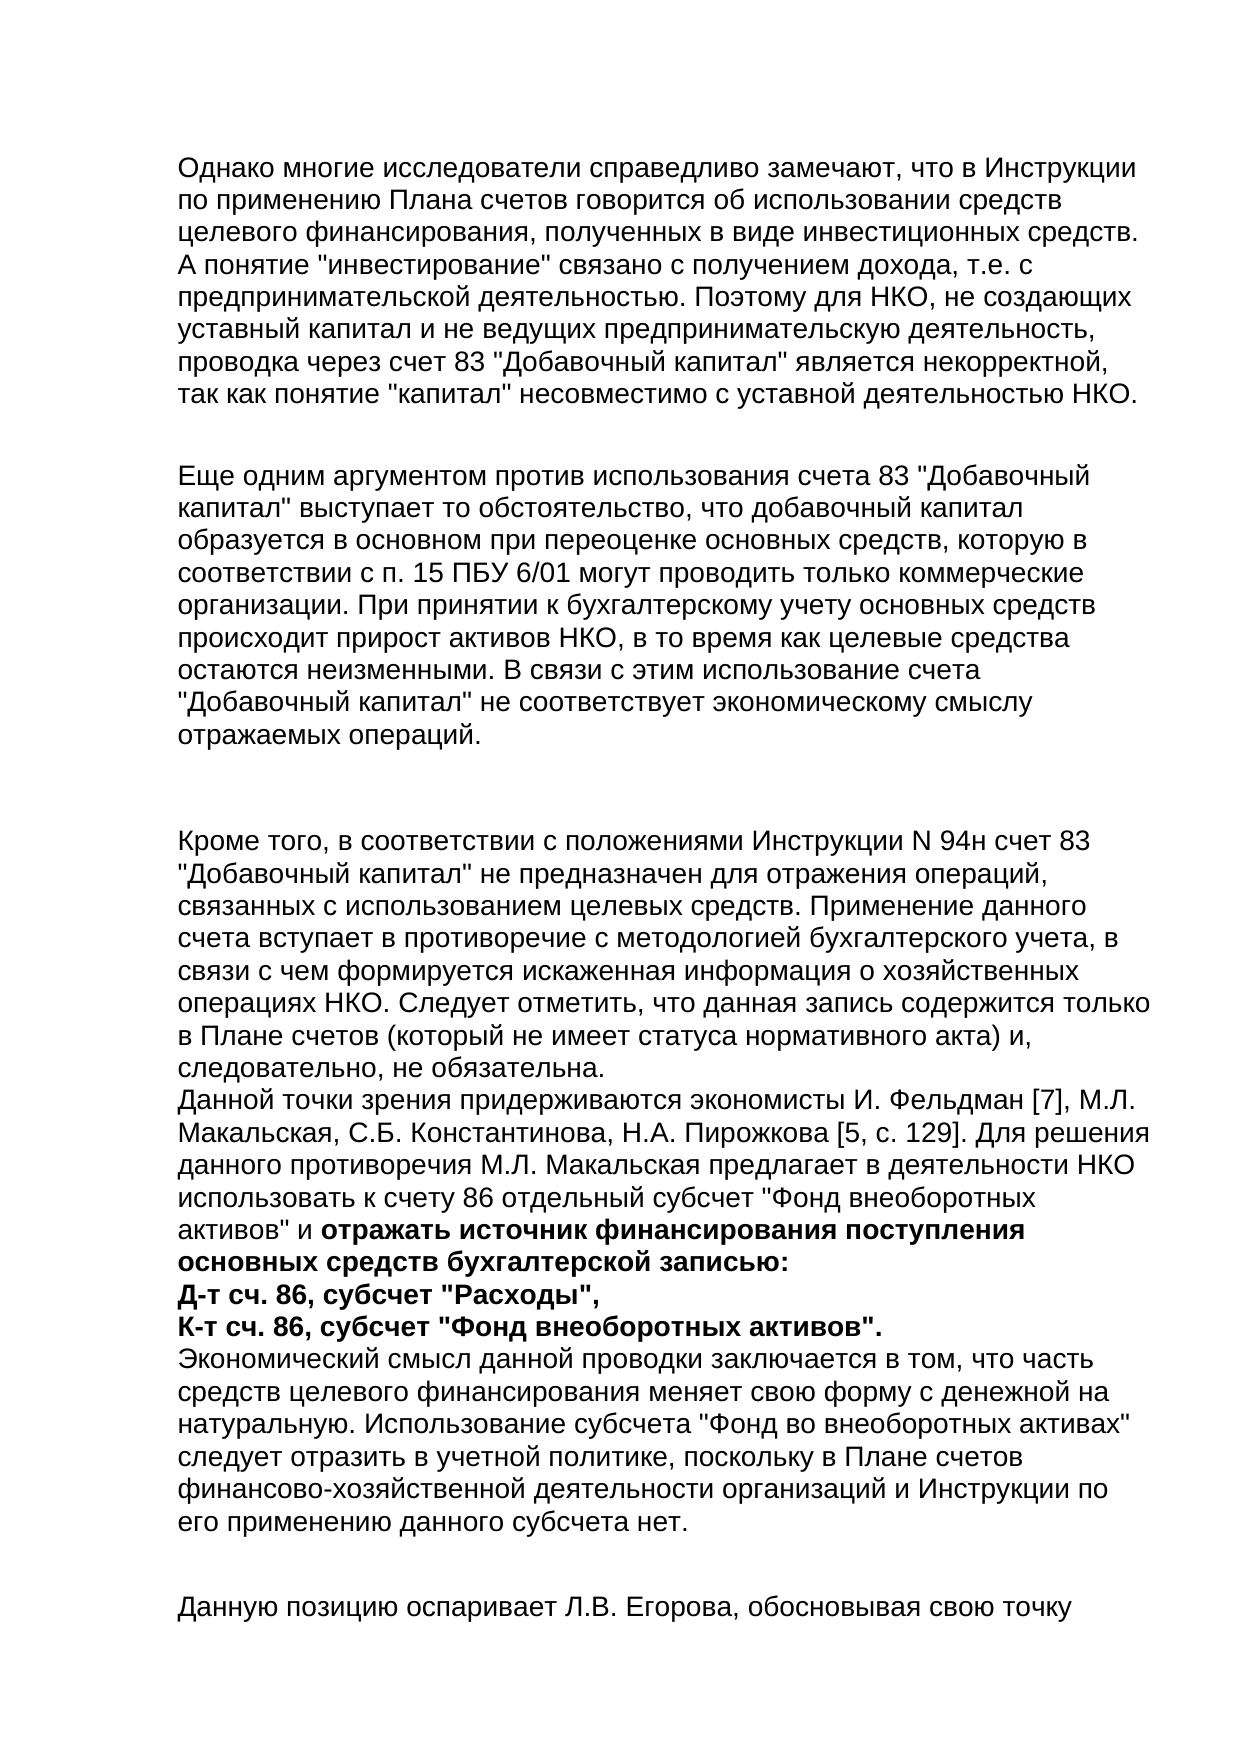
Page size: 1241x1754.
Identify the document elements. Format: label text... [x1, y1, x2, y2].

text Еще одним аргументом против использования счета 83 "Добавочный капитал" выступает то обстоятельство, что добавочный капитал образуется в основном при переоценке основных средств, которую в соответствии с п. 15 ПБУ 6/01 могут проводить только коммерческие организации. При принятии к бухгалтерскому учету основных средств происходит прирост активов НКО, в то время как целевые средства остаются неизменными. В связи с этим использование счета "Добавочный капитал" не соответствует экономическому смыслу отражаемых операций. [177, 458, 1152, 750]
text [177, 1558, 1152, 1622]
text Однако многие исследователи справедливо замечают, что в Инструкции по применению Плана счетов говорится об использовании средств целевого финансирования, полученных в виде инвестиционных средств. А понятие "инвестирование" связано с получением дохода, т.е. с предпринимательской деятельностью. Поэтому для НКО, не создающих уставный капитал и не ведущих предпринимательскую деятельность, проводка через счет 83 "Добавочный капитал" является некорректной, так как понятие "капитал" несовместимо с уставной деятельностью НКО. [177, 118, 1152, 438]
text Кроме того, в соответствии с положениями Инструкции N 94н счет 83 "Добавочный капитал" не предназначен для отражения операций, связанных с использованием целевых средств. Применение данного счета вступает в противоречие с методологией бухгалтерского учета, в связи с чем формируется искаженная информация о хозяйственных операциях НКО. Следует отметить, что данная запись содержится только в Плане счетов (который не имеет статуса нормативного акта) и, следовательно, не обязательна. Данной точки зрения придерживаются экономисты И. Фельдман [7], М.Л. Макальская, С.Б. Константинова, Н.А. Пирожкова [5, с. 129]. Для решения данного противоречия М.Л. Макальская предлагает в деятельности НКО использовать к счету 86 отдельный субсчет "Фонд внеоборотных активов" и отражать источник финансирования поступления основных средств бухгалтерской записью: Д-т сч. 86, субсчет "Расходы", К-т сч. 86, субсчет "Фонд внеоборотных активов". Экономический смысл данной проводки заключается в том, что часть средств целевого финансирования меняет свою форму с денежной на натуральную. Использование субсчета "Фонд во внеоборотных активах" следует отразить в учетной политике, поскольку в Плане счетов финансово-хозяйственной деятельности организаций и Инструкции по его применению данного субсчета нет. [177, 824, 1152, 1537]
